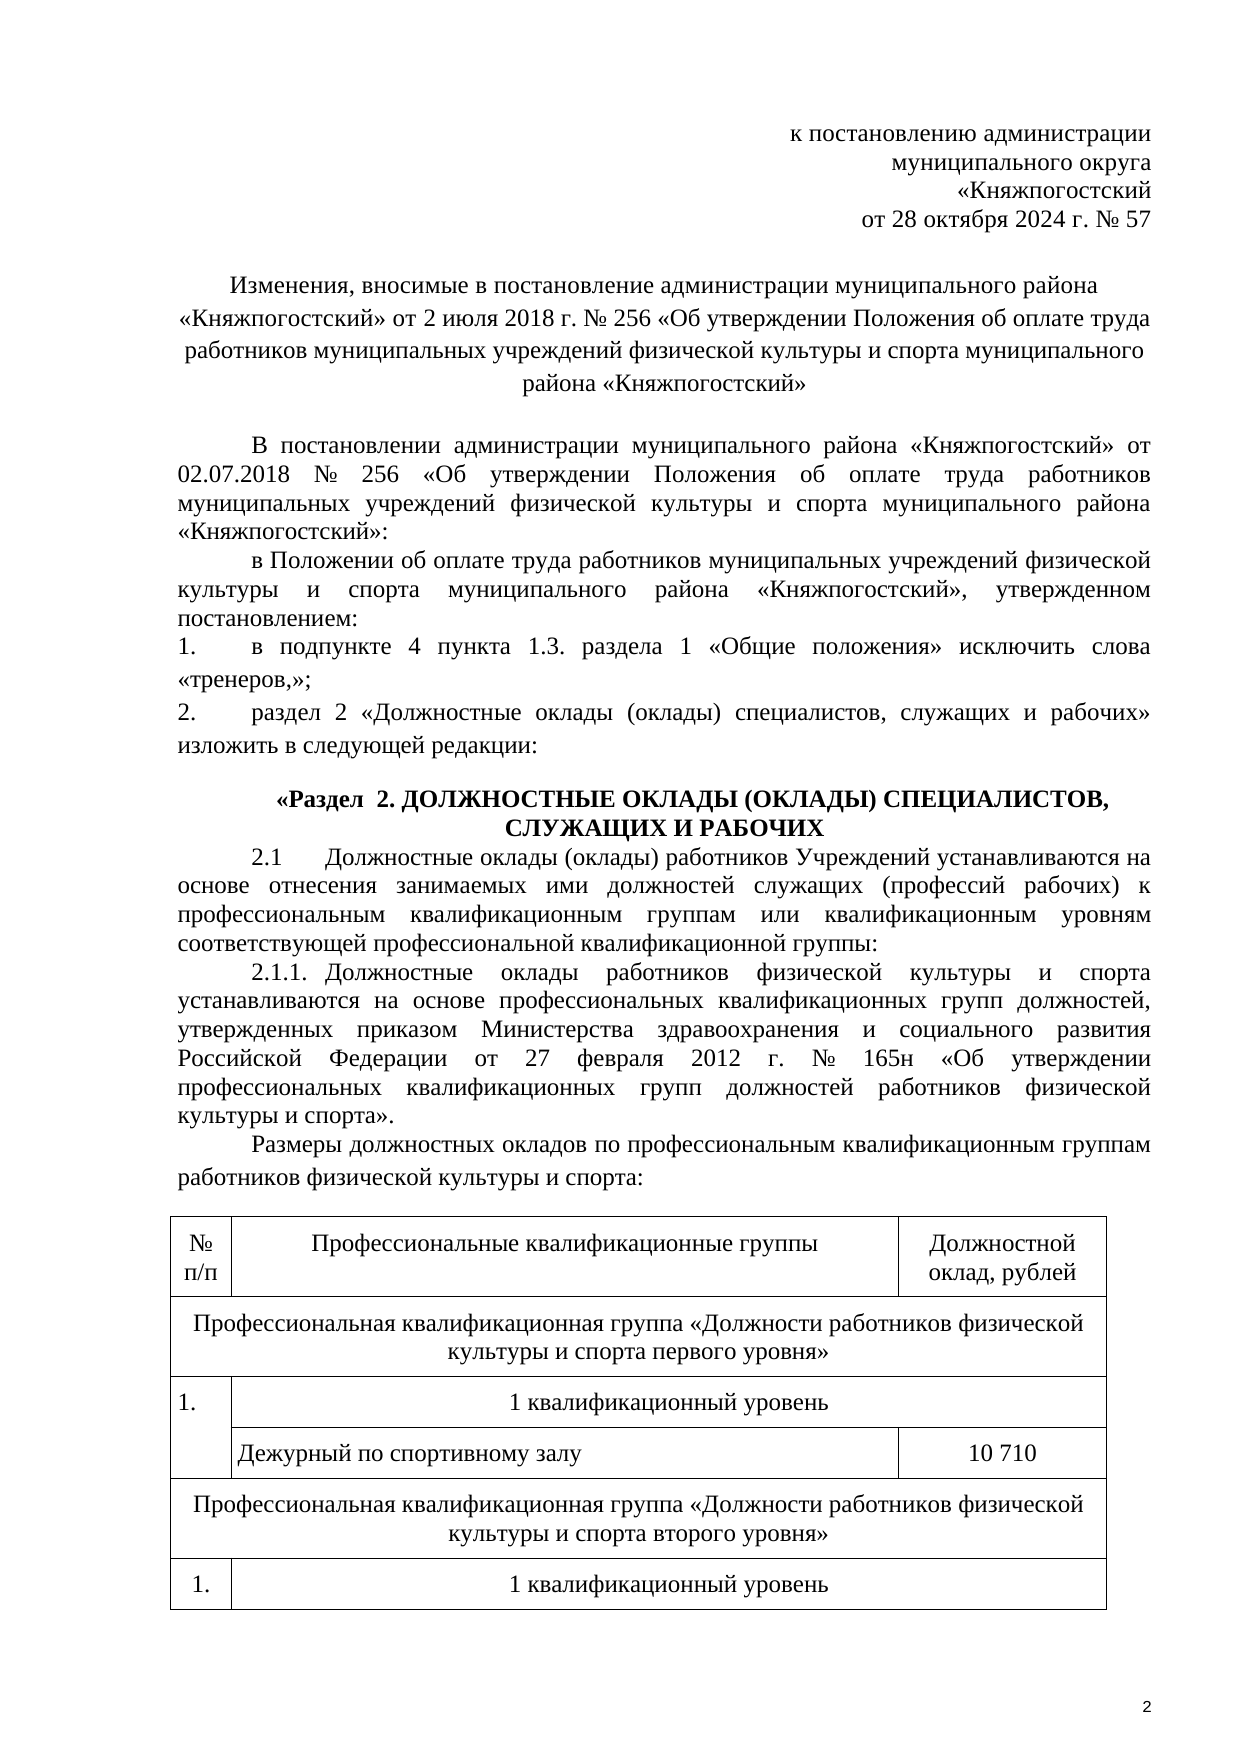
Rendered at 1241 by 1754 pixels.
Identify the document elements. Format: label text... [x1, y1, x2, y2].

table_cell 10 710 [899, 1428, 1106, 1478]
list в подпункте 4 пункта 1.3. раздела 1 «Общие положения» исключить слова «тренеров,»; [177, 631, 1152, 693]
text от 28 октября 2024 г. № 57 [177, 204, 1152, 233]
list раздел 2 «Должностные оклады (оклады) специалистов, служащих и рабочих» изложить в следующей редакции: [177, 697, 1152, 759]
table_cell 1 квалификационный уровень [232, 1559, 1106, 1609]
list Должностные оклады работников физической культуры и спорта устанавливаются на основе профессиональных квалификационных групп должностей, утвержденных приказом Министерства здравоохранения и социального развития Российской Федерации от 27 февраля 2012 г. № 165н «Об утверждении профессиональных квалификационных групп должностей работников физической культуры и спорта». [177, 957, 1152, 1129]
text «Раздел 2. ДОЛЖНОСТНЫЕ ОКЛАДЫ (ОКЛАДЫ) СПЕЦИАЛИСТОВ, СЛУЖАЩИХ И РАБОЧИХ [177, 784, 1152, 842]
table_cell Профессиональная квалификационная группа «Должности работников физической культуры и спорта второго уровня» [171, 1479, 1106, 1558]
text Изменения, вносимые в постановление администрации муниципального района «Княжпогостский» от 2 июля 2018 г. № 256 «Об утверждении Положения об оплате труда работников муниципальных учреждений физической культуры и спорта муниципального района «Княжпогостский» [177, 266, 1152, 397]
list Должностные оклады (оклады) работников Учреждений устанавливаются на основе отнесения занимаемых ими должностей служащих (профессий рабочих) к профессиональным квалификационным группам или квалификационным уровням соответствующей профессиональной квалификационной группы: [177, 842, 1152, 957]
table_cell Профессиональная квалификационная группа «Должности работников физической культуры и спорта первого уровня» [171, 1297, 1106, 1376]
table_header Должностной оклад, рублей [899, 1217, 1106, 1296]
text В постановлении администрации муниципального района «Княжпогостский» от 02.07.2018 № 256 «Об утверждении Положения об оплате труда работников муниципальных учреждений физической культуры и спорта муниципального района «Княжпогостский»: [177, 430, 1152, 545]
table_header № п/п [171, 1217, 231, 1296]
table_cell 1. [171, 1559, 231, 1609]
text муниципального округа [177, 147, 1152, 176]
table_cell 1 квалификационный уровень [232, 1377, 1106, 1427]
list Размеры должностных окладов по профессиональным квалификационным группам работников физической культуры и спорта: [177, 1129, 1152, 1191]
table_cell 1. [171, 1377, 231, 1478]
table_header Профессиональные квалификационные группы [232, 1217, 898, 1296]
text в Положении об оплате труда работников муниципальных учреждений физической культуры и спорта муниципального района «Княжпогостский», утвержденном постановлением: [177, 545, 1152, 631]
text к постановлению администрации [177, 118, 1152, 147]
table_cell Дежурный по спортивному залу [232, 1428, 898, 1478]
text «Княжпогостский [177, 176, 1152, 204]
